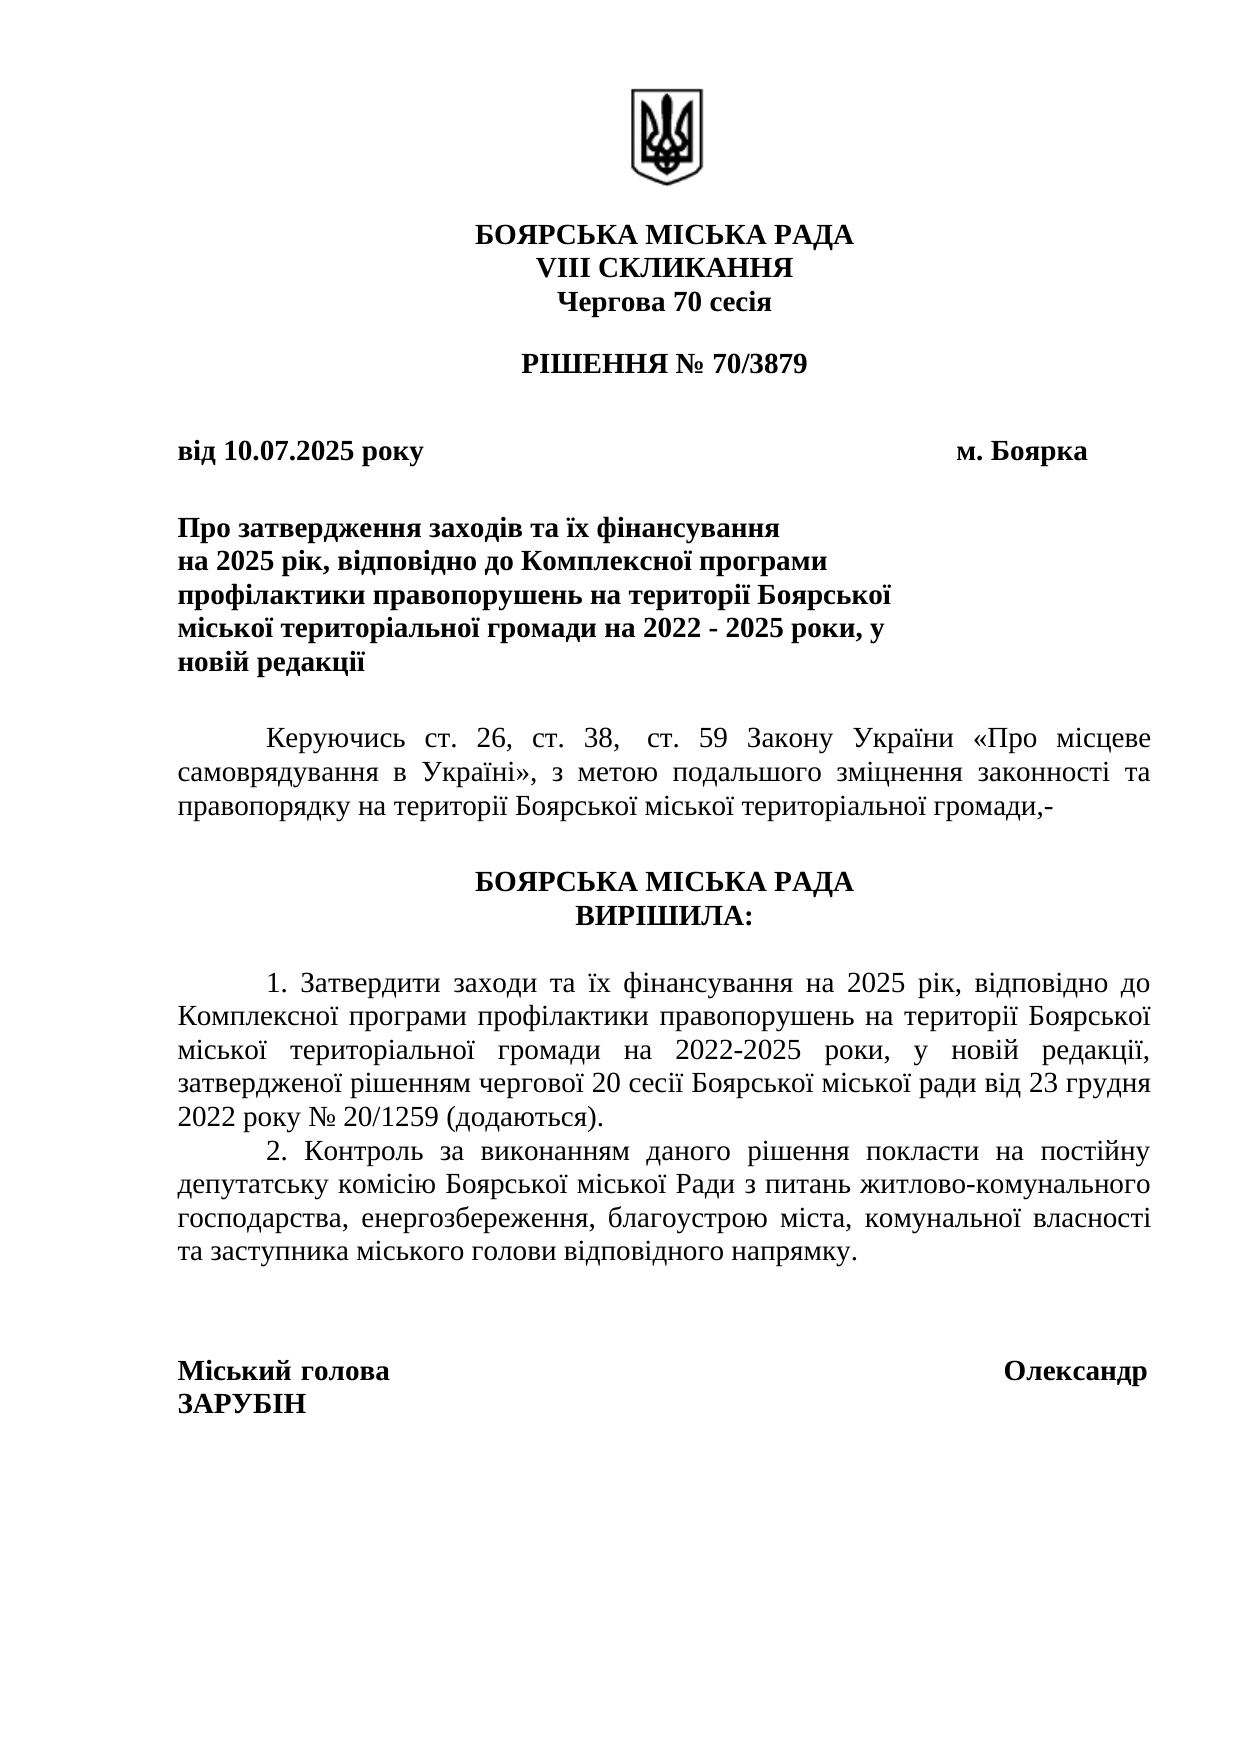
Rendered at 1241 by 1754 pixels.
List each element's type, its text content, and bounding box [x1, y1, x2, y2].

text РІШЕННЯ № 70/3879 [177, 346, 1152, 380]
text Міський голова Олександр ЗАРУБІН [177, 1353, 1152, 1420]
text БОЯРСЬКА МІСЬКА РАДА [177, 864, 1152, 898]
text VІII СКЛИКАННЯ [177, 251, 1152, 284]
text Керуючись ст. 26, ст. 38, ст. 59 Закону України «Про місцеве самоврядування в Україні», з метою подальшого зміцнення законності та правопорядку на території Боярської міської територіальної громади,- [177, 721, 1152, 821]
text від 10.07.2025 року м. Боярка [177, 433, 1152, 467]
text Про затвердження заходів та їх фінансування [177, 510, 901, 543]
text ВИРІШИЛА: [177, 898, 1152, 931]
text 1. Затвердити заходи та їх фінансування на 2025 рік, відповідно до Комплексної програми профілактики правопорушень на території Боярської міської територіальної громади на 2022-2025 роки, у новій редакції, затвердженої рішенням чергової 20 сесії Боярської міської ради від 23 грудня 2022 року № 20/1259 (додаються). [177, 965, 1152, 1133]
text на 2025 рік, відповідно до Комплексної програми профілактики правопорушень на території Боярської міської територіальної громади на 2022 - 2025 роки, у новій редакції [177, 543, 901, 677]
text Чергова 70 сесія [177, 284, 1152, 318]
text БОЯРСЬКА МІСЬКА РАДА [177, 217, 1152, 251]
picture [630, 88, 705, 187]
text 2. Контроль за виконанням даного рішення покласти на постійну депутатську комісію Боярської міської Ради з питань житлово-комунального господарства, енергозбереження, благоустрою міста, комунальної власності та заступника міського голови відповідного напрямку. [177, 1133, 1152, 1267]
